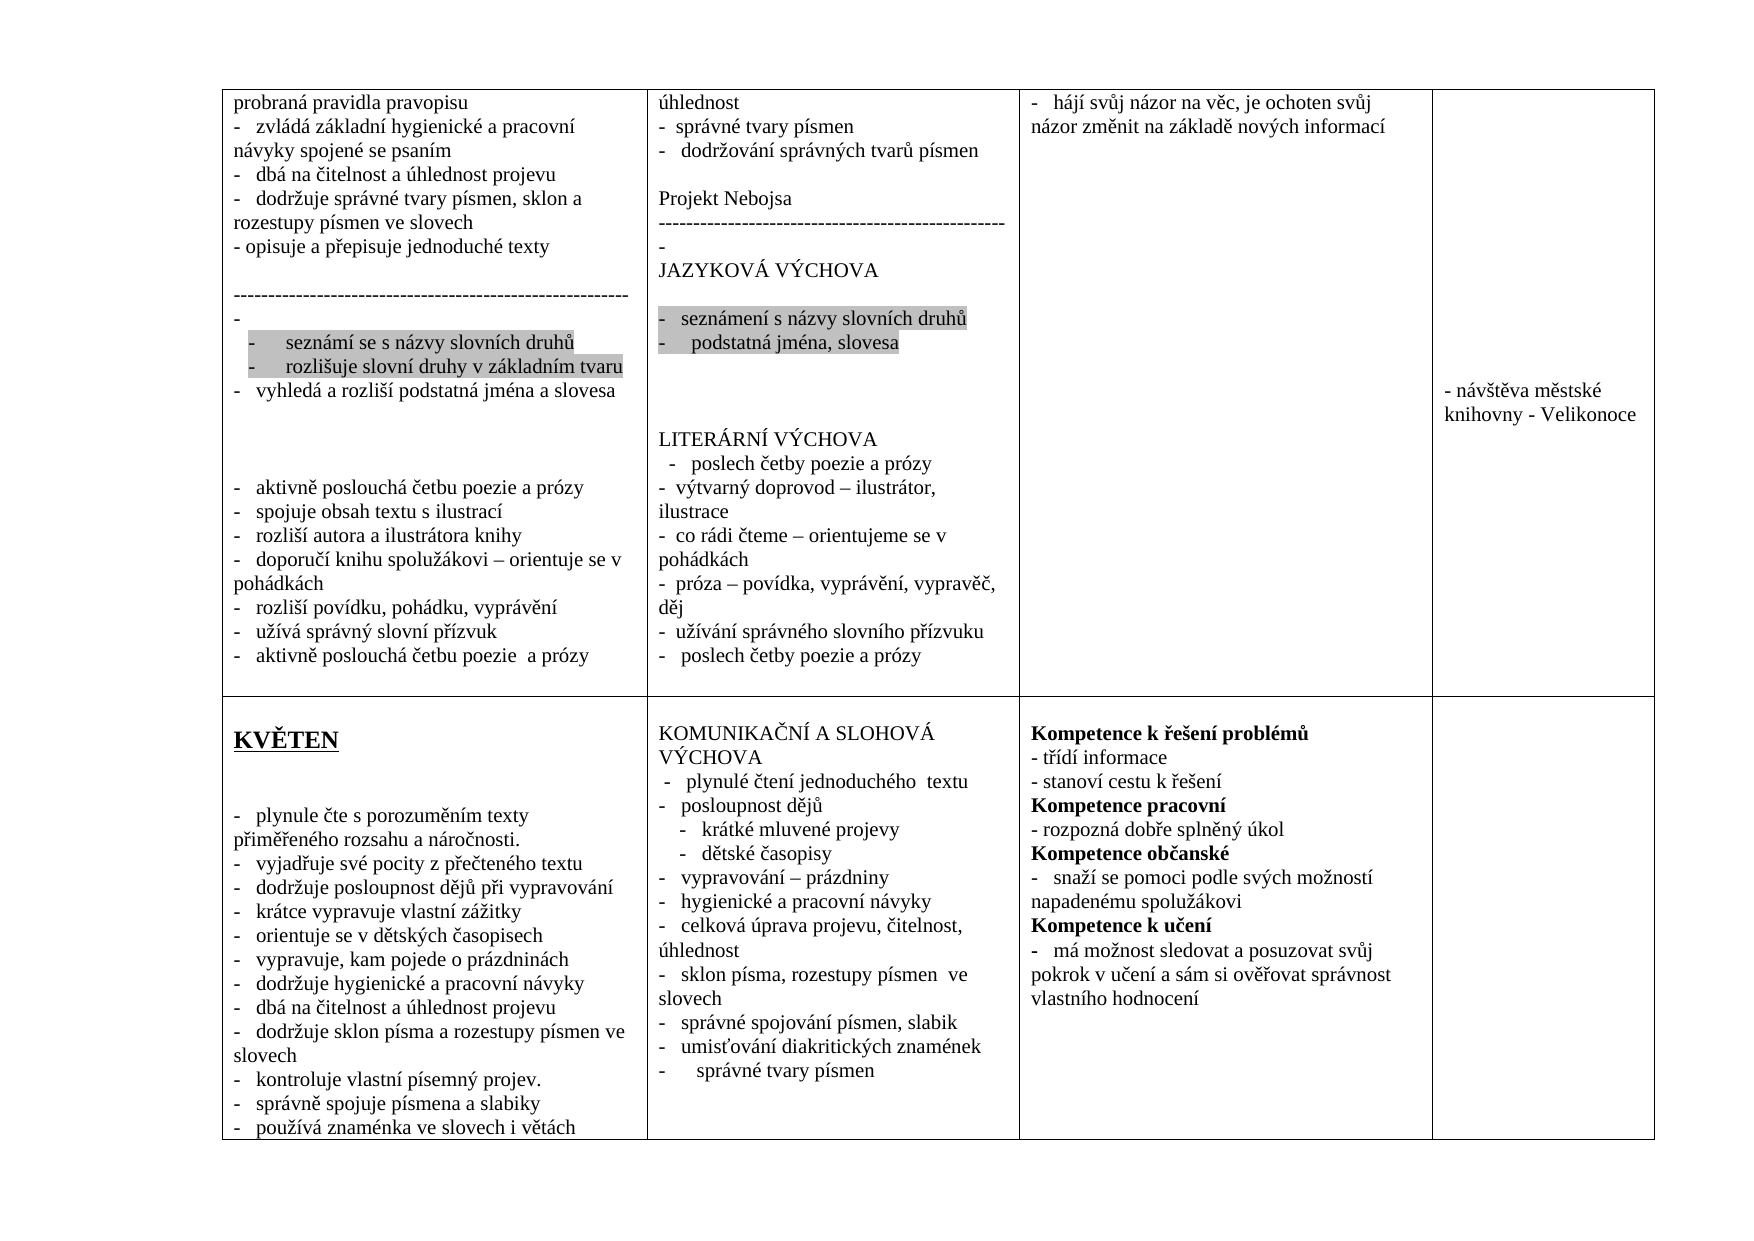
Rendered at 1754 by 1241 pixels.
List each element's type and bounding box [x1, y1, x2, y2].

table_cell [648, 697, 1019, 1139]
table_cell [223, 697, 647, 1139]
table_cell [1433, 90, 1654, 696]
table_cell [1020, 697, 1432, 1139]
table_cell [1433, 697, 1654, 1139]
table_cell [648, 90, 1019, 696]
table_cell [223, 90, 647, 696]
table_cell [1020, 90, 1432, 696]
